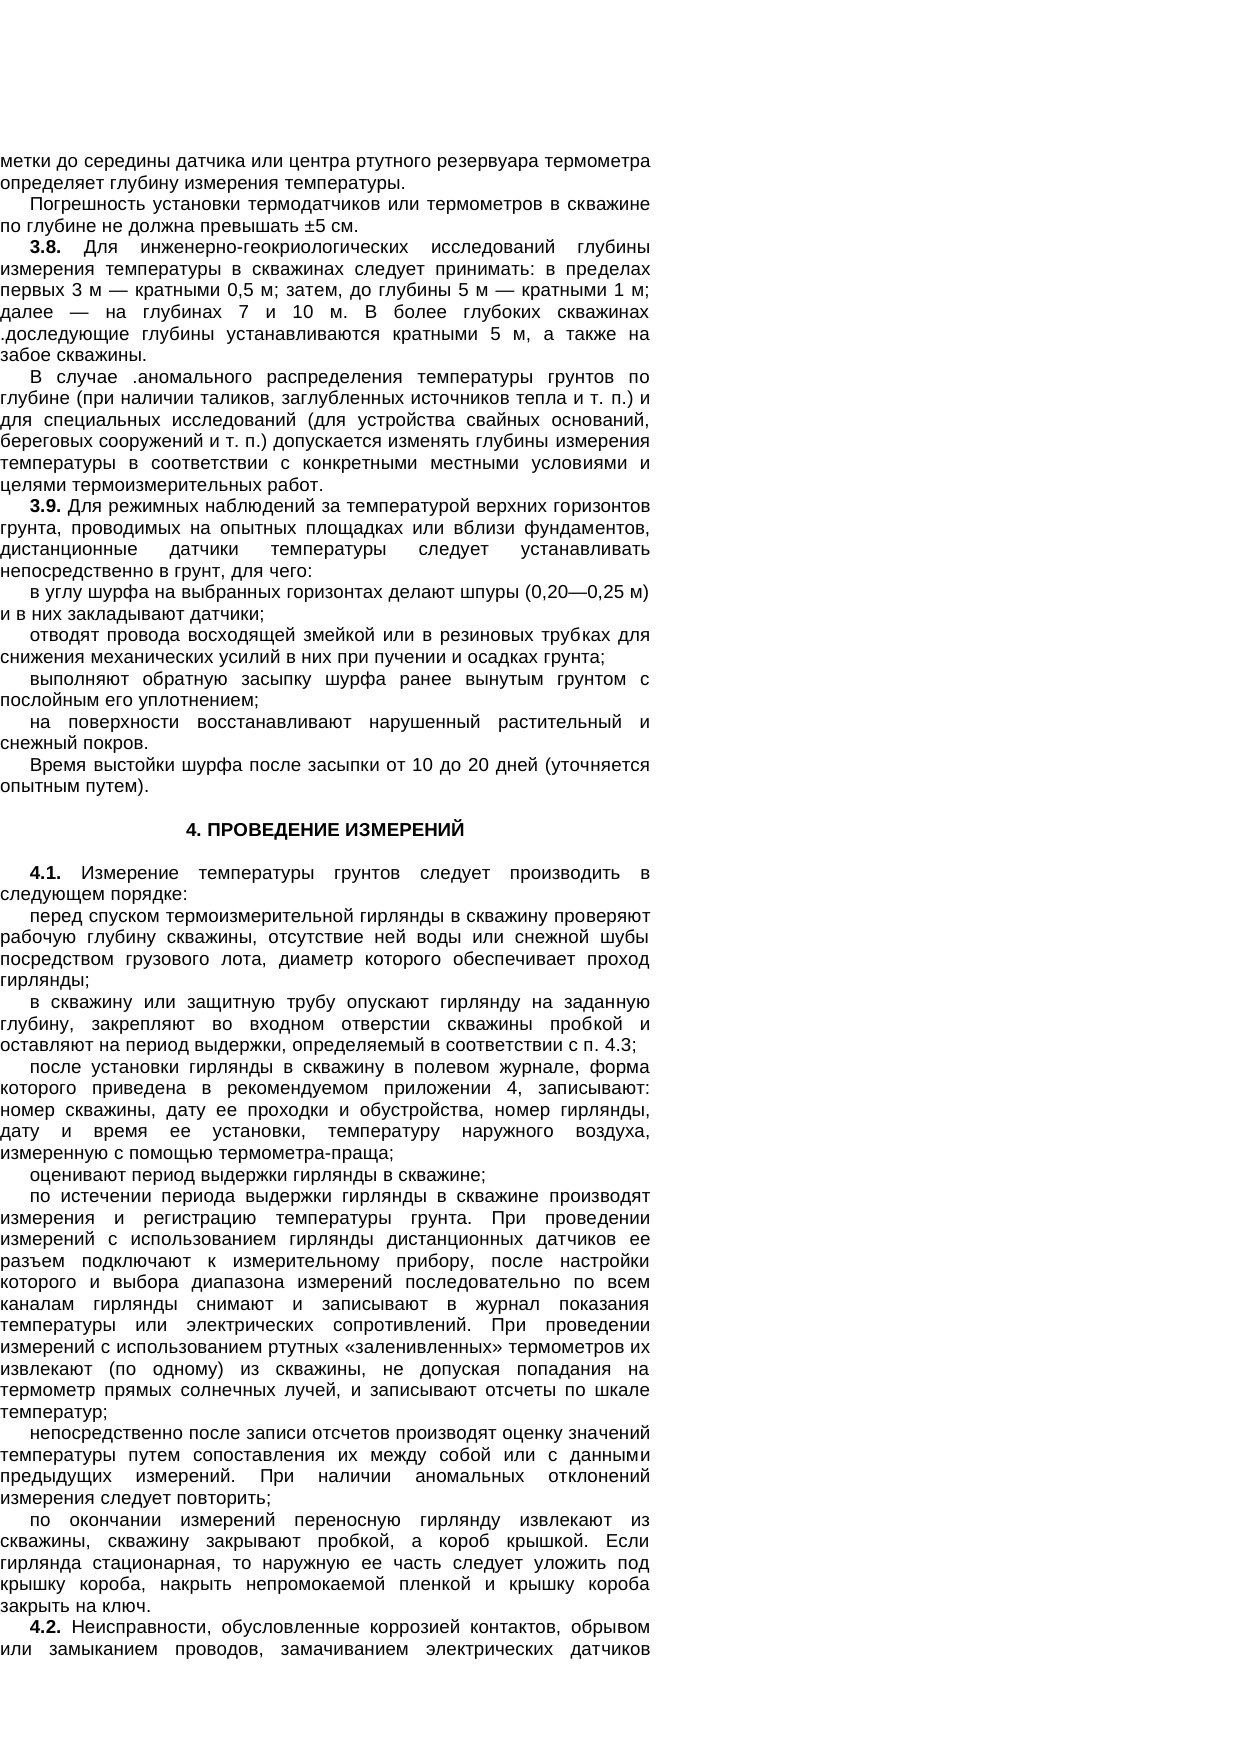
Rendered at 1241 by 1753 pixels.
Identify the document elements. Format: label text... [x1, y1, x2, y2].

text В случае .аномального распределения температуры грунтов по глубине (при наличии таликов, заглубленных источников тепла и т. п.) и для специальных исследований (для устройства свайных оснований, береговых сооружений и т. п.) допускается изменять глубины измерения температуры в соответствии с конкретными местными условиями и целями термоизмерительных работ. [0, 366, 650, 495]
text на поверхности восстанавливают нарушенный растительный и снежный покров. [0, 711, 650, 754]
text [0, 1616, 650, 1659]
text перед спуском термоизмерительной гирлянды в скважину проверяют рабочую глубину скважины, отсутствие ней воды или снежной шубы посредством грузового лота, диаметр которого обеспечивает проход гирлянды; [0, 905, 650, 991]
text выполняют обратную засыпку шурфа ранее вынутым грунтом с послойным его уплотнением; [0, 667, 650, 711]
text по истечении периода выдержки гирлянды в скважине производят измерения и регистрацию температуры грунта. При проведении измерений с использованием гирлянды дистанционных датчиков ее разъем подключают к измерительному прибору, после настройки которого и выбора диапазона измерений последовательно по всем каналам гирлянды снимают и записывают в журнал показания температуры или электрических сопротивлений. При проведении измерений с использованием ртутных «заленивленных» термометров их извлекают (по одному) из скважины, не допуская попадания на термометр прямых солнечных лучей, и записывают отсчеты по шкале температур; [0, 1185, 650, 1422]
text 4.1. Измерение температуры грунтов следует производить в следующем порядке: [0, 862, 650, 905]
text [0, 150, 650, 193]
text Погрешность установки термодатчиков или термометров в скважине по глубине не должна превышать ±5 см. [0, 193, 650, 236]
text 4. ПРОВЕДЕНИЕ ИЗМЕРЕНИЙ [0, 818, 650, 840]
text непосредственно после записи отсчетов производят оценку значений температуры путем сопоставления их между собой или с данными предыдущих измерений. При наличии аномальных отклонений измерения следует повторить; [0, 1422, 650, 1508]
text 3.9. Для режимных наблюдений за температурой верхних горизонтов грунта, проводимых на опытных площадках или вблизи фундаментов, дистанционные датчики температуры следует устанавливать непосредственно в грунт, для чего: [0, 495, 650, 581]
text в скважину или защитную трубу опускают гирлянду на заданную глубину, закрепляют во входном отверстии скважины пробкой и оставляют на период выдержки, определяемый в соответствии с п. 4.3; [0, 991, 650, 1056]
text отводят провода восходящей змейкой или в резиновых трубках для снижения механических усилий в них при пучении и осадках грунта; [0, 624, 650, 667]
text по окончании измерений переносную гирлянду извлекают из скважины, скважину закрывают пробкой, а короб крышкой. Если гирлянда стационарная, то наружную ее часть следует уложить под крышку короба, накрыть непромокаемой пленкой и крышку короба закрыть на ключ. [0, 1508, 650, 1616]
text в углу шурфа на выбранных горизонтах делают шпуры (0,20—0,25 м) и в них закладывают датчики; [0, 581, 650, 624]
text Время выстойки шурфа после засыпки от 10 до 20 дней (уточняется опытным путем). [0, 754, 650, 797]
text после установки гирлянды в скважину в полевом журнале, форма которого приведена в рекомендуемом приложении 4, записывают: номер скважины, дату ее проходки и обустройства, номер гирлянды, дату и время ее установки, температуру наружного воздуха, измеренную с помощью термометра-праща; [0, 1056, 650, 1163]
text 3.8. Для инженерно-геокриологических исследований глубины измерения температуры в скважинах следует принимать: в пределах первых 3 м — кратными 0,5 м; затем, до глубины 5 м — кратными 1 м; далее — на глубинах 7 и 10 м. В более глубоких скважинах .доследующие глубины устанавливаются кратными 5 м, а также на забое скважины. [0, 236, 650, 366]
text оценивают период выдержки гирлянды в скважине; [0, 1163, 650, 1185]
